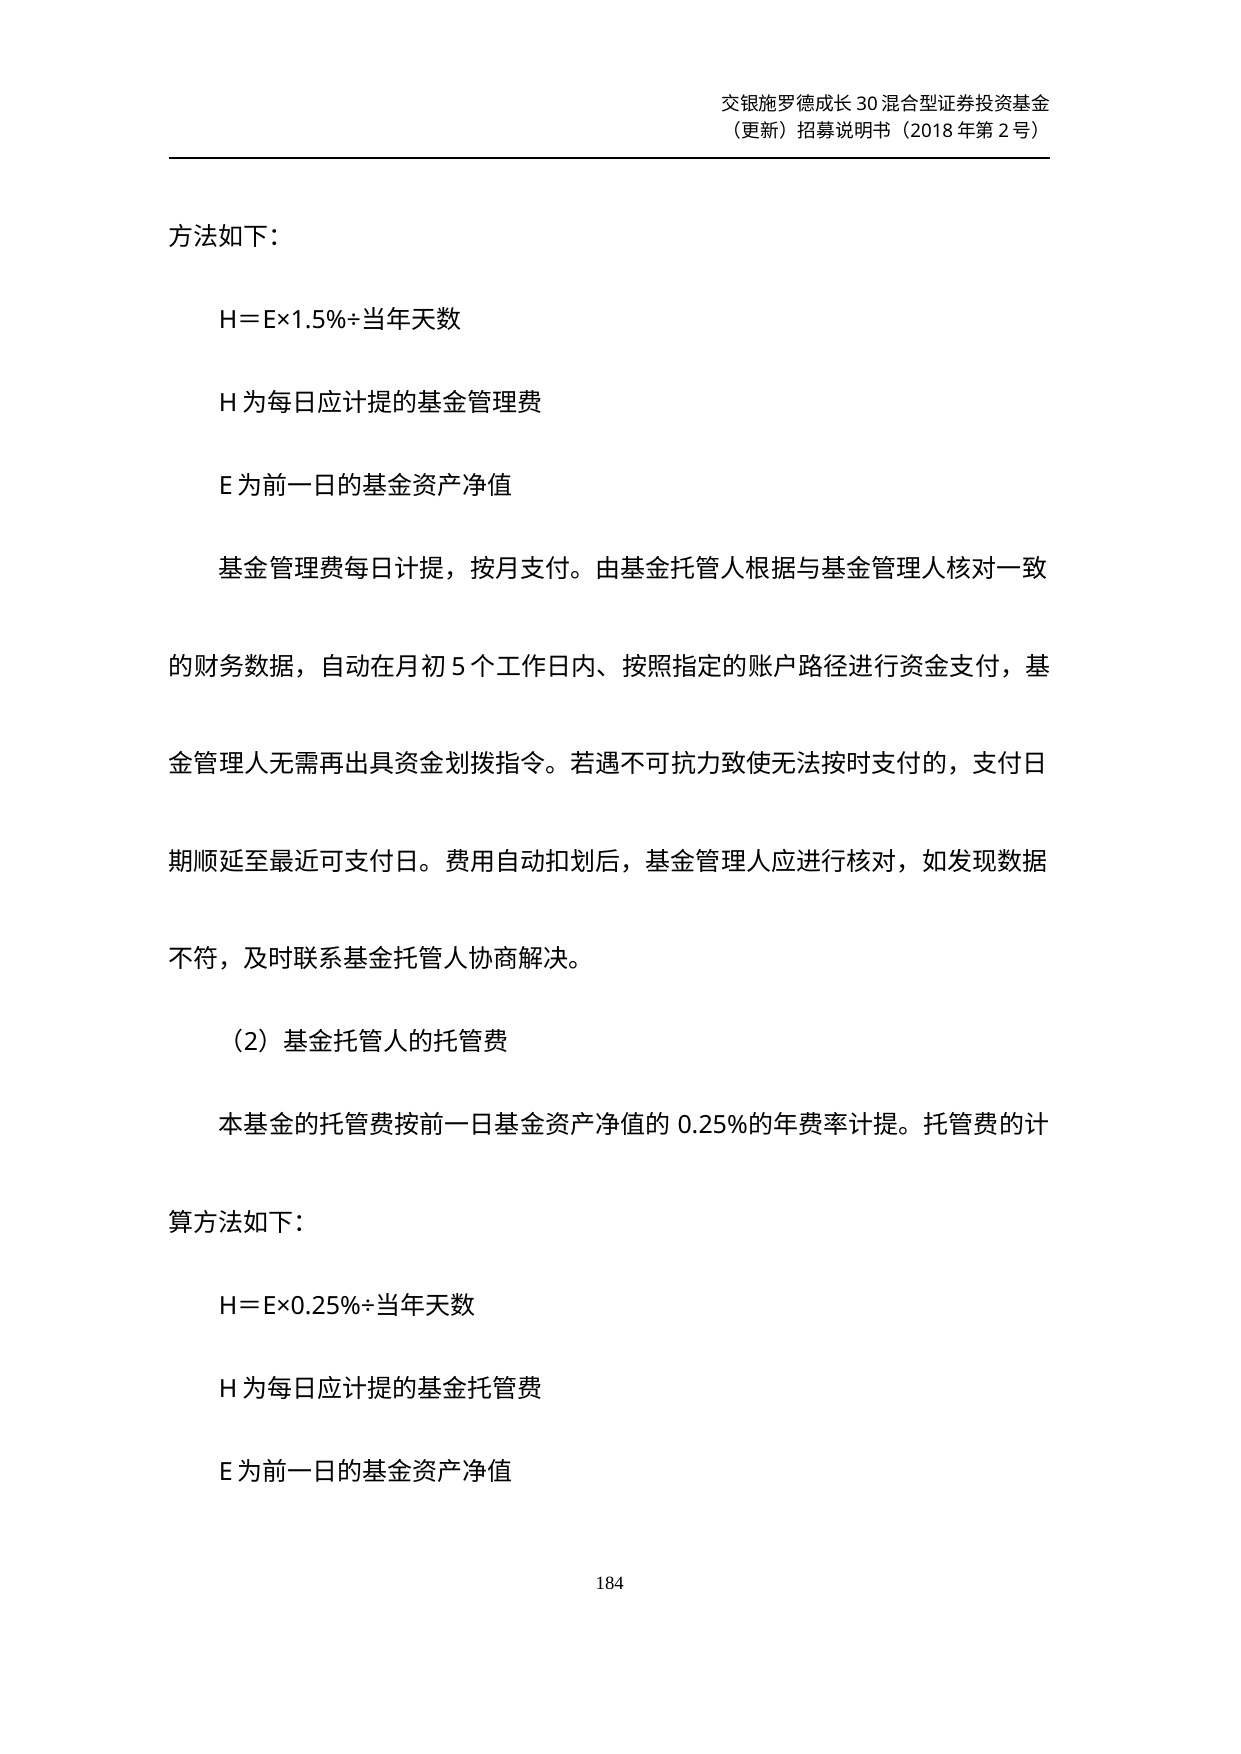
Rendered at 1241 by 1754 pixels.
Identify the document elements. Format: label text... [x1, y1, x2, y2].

text 本基金的托管费按前一日基金资产净值的0.25%的年费率计提。托管费的计算方法如下： [169, 1090, 1050, 1253]
text H＝E×0.25%÷当年天数 [169, 1271, 1050, 1336]
text （2）基金托管人的托管费 [169, 1007, 1050, 1072]
text H为每日应计提的基金管理费 [169, 368, 1050, 433]
text E为前一日的基金资产净值 [169, 1437, 1050, 1502]
text H＝E×1.5%÷当年天数 [169, 285, 1050, 350]
text E为前一日的基金资产净值 [169, 451, 1050, 516]
text H为每日应计提的基金托管费 [169, 1354, 1050, 1419]
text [169, 202, 1050, 267]
text 基金管理费每日计提，按月支付。由基金托管人根据与基金管理人核对一致的财务数据，自动在月初5个工作日内、按照指定的账户路径进行资金支付，基金管理人无需再出具资金划拨指令。若遇不可抗力致使无法按时支付的，支付日期顺延至最近可支付日。费用自动扣划后，基金管理人应进行核对，如发现数据不符，及时联系基金托管人协商解决。 [169, 534, 1050, 989]
